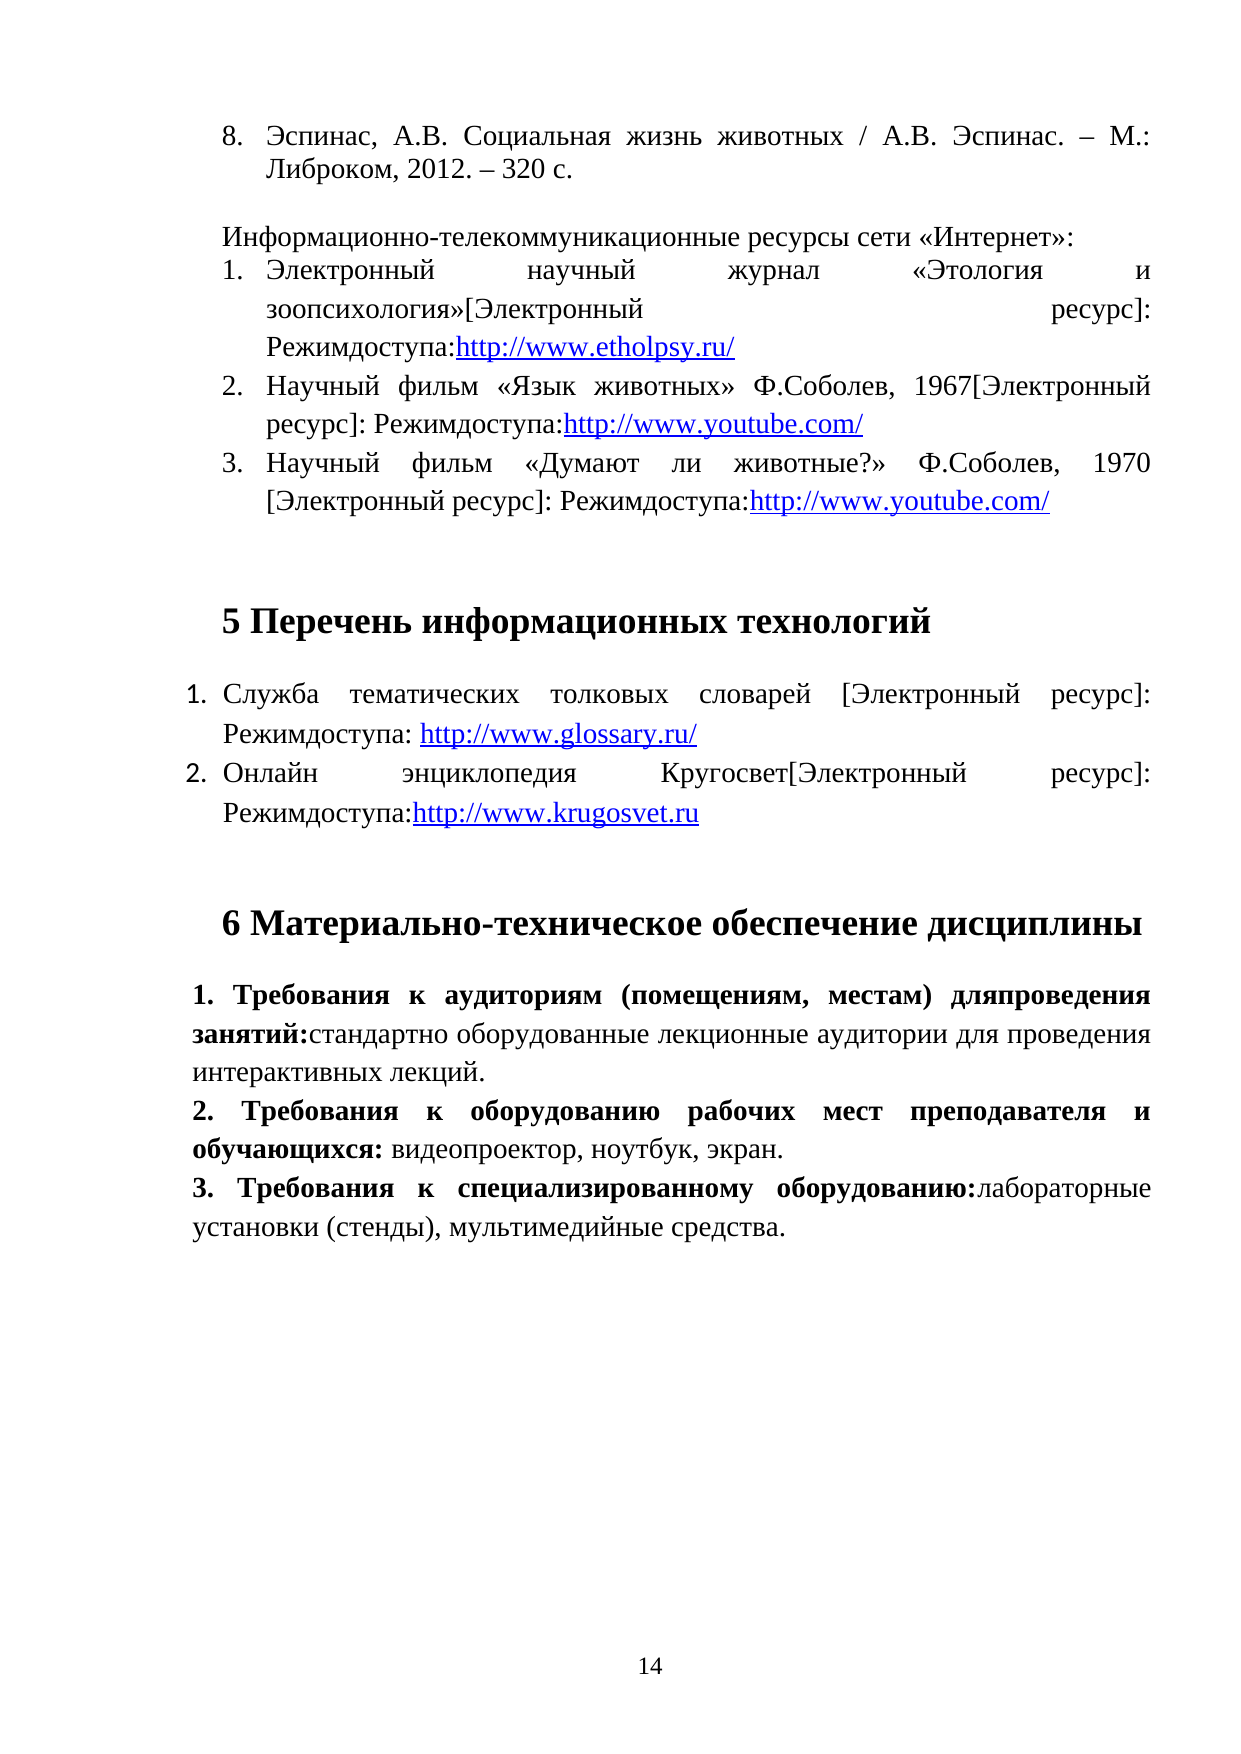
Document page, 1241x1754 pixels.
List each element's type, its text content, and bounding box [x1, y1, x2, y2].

list Эспинас, А.В. Социальная жизнь животных / А.В. Эспинас. – М.: Либроком, 2012. – 320 с. [222, 118, 1152, 185]
list Служба тематических толковых словарей [Электронный ресурс]: Режимдоступа: http://www.glossary.ru/ [185, 675, 1152, 749]
list Научный фильм «Думают ли животные?» Ф.Соболев, 1970 [Электронный ресурс]: Режимдоступа:http://www.youtube.com/ [222, 445, 1152, 517]
text 5 Перечень информационных технологий [148, 599, 1152, 642]
text 1. Требования к аудиториям (помещениям, местам) дляпроведения занятий:стандартно оборудованные лекционные аудитории для проведения интерактивных лекций. [192, 977, 1152, 1088]
list Научный фильм «Язык животных» Ф.Соболев, 1967[Электронный ресурс]: Режимдоступа:http://www.youtube.com/ [222, 368, 1152, 440]
text 6 Материально-техническое обеспечение дисциплины [148, 901, 1152, 944]
text Информационно-телекоммуникационные ресурсы сети «Интернет»: [148, 219, 1152, 252]
text 2. Требования к оборудованию рабочих мест преподавателя и обучающихся: видеопроектор, ноутбук, экран. [192, 1093, 1152, 1165]
list Электронный научный журнал «Этология и зоопсихология»[Электронный ресурс]: Режимдоступа:http://www.etholpsy.ru/ [222, 252, 1152, 363]
text 3. Требования к специализированному оборудованию:лабораторные установки (стенды), мультимедийные средства. [192, 1170, 1152, 1242]
list Онлайн энциклопедия Кругосвет[Электронный ресурс]: Режимдоступа:http://www.krugosvet.ru [185, 754, 1152, 829]
